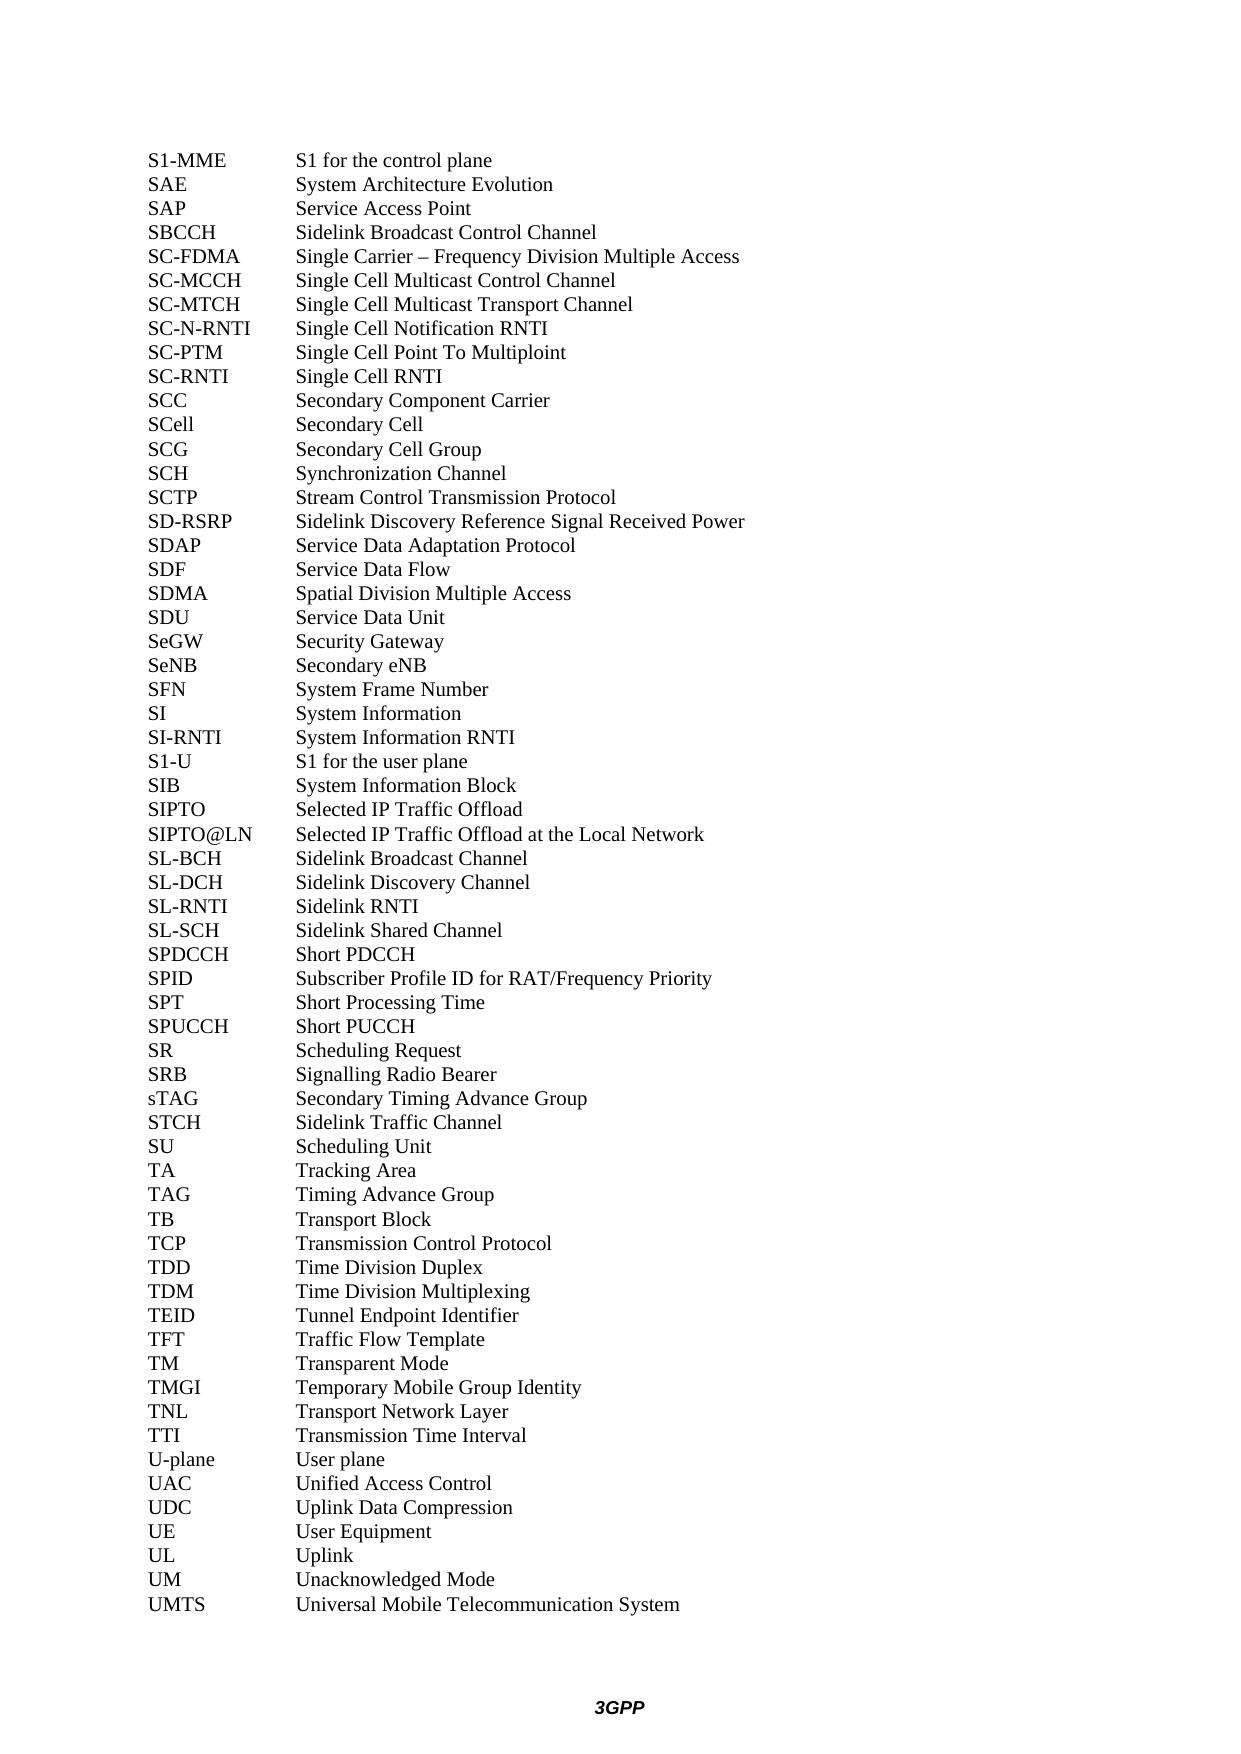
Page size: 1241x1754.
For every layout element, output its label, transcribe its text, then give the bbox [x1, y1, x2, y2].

text SDMA Spatial Division Multiple Access [148, 581, 1122, 605]
text SCTP Stream Control Transmission Protocol [148, 484, 1122, 509]
text SDU Service Data Unit [148, 605, 1122, 629]
text SD-RSRP Sidelink Discovery Reference Signal Received Power [148, 509, 1122, 533]
text SCH Synchronization Channel [148, 461, 1122, 484]
text SU Scheduling Unit [148, 1134, 1122, 1158]
text UE User Equipment [148, 1519, 1122, 1543]
text TDM Time Division Multiplexing [148, 1279, 1122, 1303]
text TM Transparent Mode [148, 1351, 1122, 1375]
text S1-MME S1 for the control plane [148, 148, 1122, 172]
text SFN System Frame Number [148, 677, 1122, 701]
text UM Unacknowledged Mode [148, 1567, 1122, 1591]
text SC-N-RNTI Single Cell Notification RNTI [148, 316, 1122, 340]
text UDC Uplink Data Compression [148, 1495, 1122, 1519]
text SDAP Service Data Adaptation Protocol [148, 533, 1122, 557]
text SeGW Security Gateway [148, 629, 1122, 653]
text TMGI Temporary Mobile Group Identity [148, 1375, 1122, 1399]
text SI-RNTI System Information RNTI [148, 725, 1122, 749]
text SDF Service Data Flow [148, 557, 1122, 581]
text SR Scheduling Request [148, 1038, 1122, 1062]
text TCP Transmission Control Protocol [148, 1231, 1122, 1254]
text SIPTO@LN Selected IP Traffic Offload at the Local Network [148, 821, 1122, 846]
text SIB System Information Block [148, 773, 1122, 797]
text SC-FDMA Single Carrier – Frequency Division Multiple Access [148, 244, 1122, 268]
text TEID Tunnel Endpoint Identifier [148, 1303, 1122, 1327]
text SL-RNTI Sidelink RNTI [148, 894, 1122, 918]
text TNL Transport Network Layer [148, 1399, 1122, 1423]
text S1-U S1 for the user plane [148, 749, 1122, 773]
text SPT Short Processing Time [148, 990, 1122, 1014]
text SC-RNTI Single Cell RNTI [148, 364, 1122, 388]
text SC-MCCH Single Cell Multicast Control Channel [148, 268, 1122, 292]
text SPID Subscriber Profile ID for RAT/Frequency Priority [148, 966, 1122, 990]
text STCH Sidelink Traffic Channel [148, 1110, 1122, 1134]
text SBCCH Sidelink Broadcast Control Channel [148, 220, 1122, 244]
text SC-MTCH Single Cell Multicast Transport Channel [148, 292, 1122, 316]
text UL Uplink [148, 1543, 1122, 1567]
text SAE System Architecture Evolution [148, 172, 1122, 196]
text SL-DCH Sidelink Discovery Channel [148, 869, 1122, 894]
text TB Transport Block [148, 1206, 1122, 1231]
text SCC Secondary Component Carrier [148, 388, 1122, 412]
text SL-SCH Sidelink Shared Channel [148, 918, 1122, 942]
text sTAG Secondary Timing Advance Group [148, 1086, 1122, 1110]
text TTI Transmission Time Interval [148, 1423, 1122, 1447]
text UAC Unified Access Control [148, 1471, 1122, 1495]
text SIPTO Selected IP Traffic Offload [148, 797, 1122, 821]
text SeNB Secondary eNB [148, 653, 1122, 677]
text TA Tracking Area [148, 1158, 1122, 1182]
text SPDCCH Short PDCCH [148, 942, 1122, 966]
text TDD Time Division Duplex [148, 1254, 1122, 1279]
text UMTS Universal Mobile Telecommunication System [148, 1591, 1122, 1616]
text SL-BCH Sidelink Broadcast Channel [148, 846, 1122, 869]
text SPUCCH Short PUCCH [148, 1014, 1122, 1038]
text SCG Secondary Cell Group [148, 436, 1122, 461]
text TAG Timing Advance Group [148, 1182, 1122, 1206]
text SC-PTM Single Cell Point To Multiploint [148, 340, 1122, 364]
text SRB Signalling Radio Bearer [148, 1062, 1122, 1086]
text SI System Information [148, 701, 1122, 725]
text TFT Traffic Flow Template [148, 1327, 1122, 1351]
text SCell Secondary Cell [148, 412, 1122, 436]
text SAP Service Access Point [148, 196, 1122, 220]
text U-plane User plane [148, 1447, 1122, 1471]
